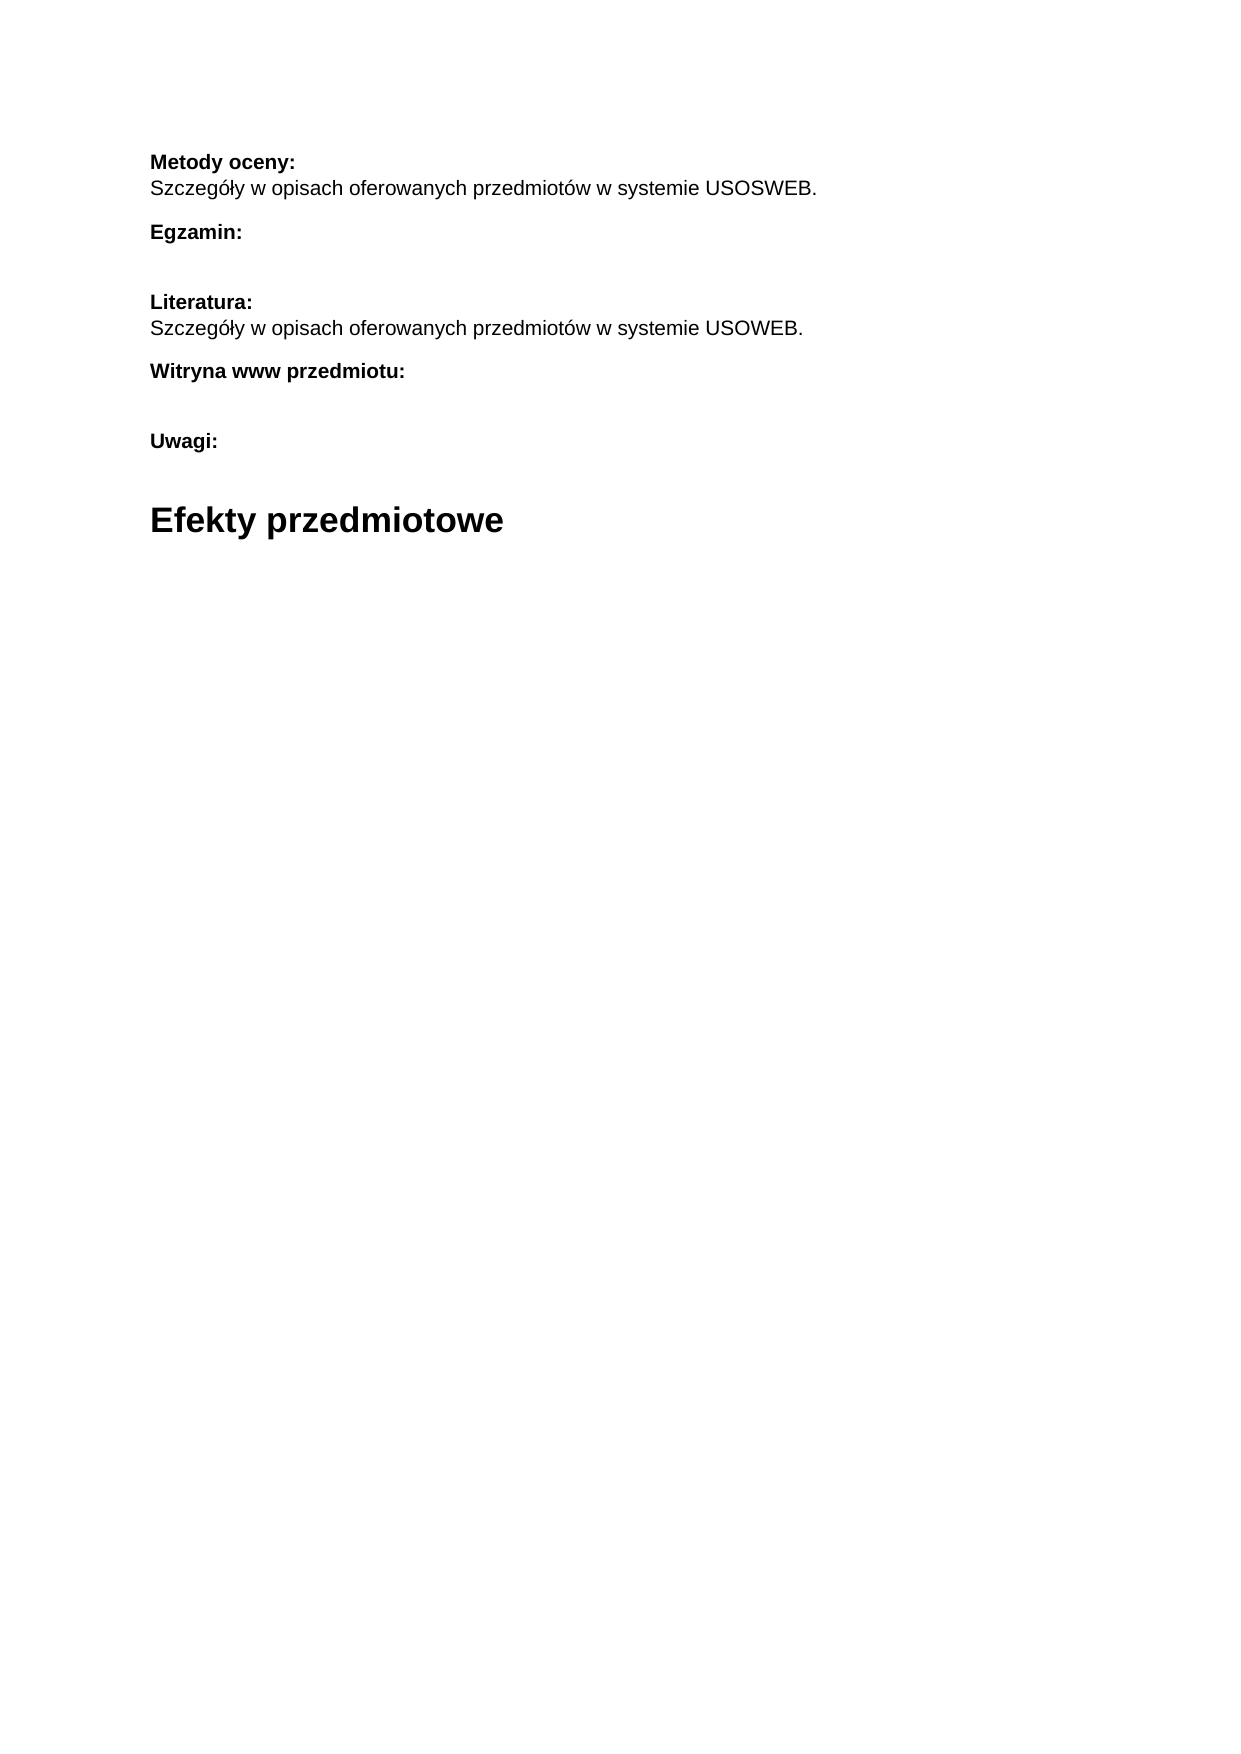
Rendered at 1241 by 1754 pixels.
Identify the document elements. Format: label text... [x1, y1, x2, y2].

text Egzamin: [150, 220, 1090, 244]
text Literatura: [150, 289, 1090, 313]
text Szczegóły w opisach oferowanych przedmiotów w systemie USOWEB. [150, 316, 1090, 339]
text Uwagi: [150, 429, 1090, 453]
text Szczegóły w opisach oferowanych przedmiotów w systemie USOSWEB. [150, 176, 1090, 200]
text Witryna www przedmiotu: [150, 359, 1090, 383]
subtitle Efekty przedmiotowe [150, 499, 1090, 540]
text Metody oceny: [150, 150, 1090, 174]
